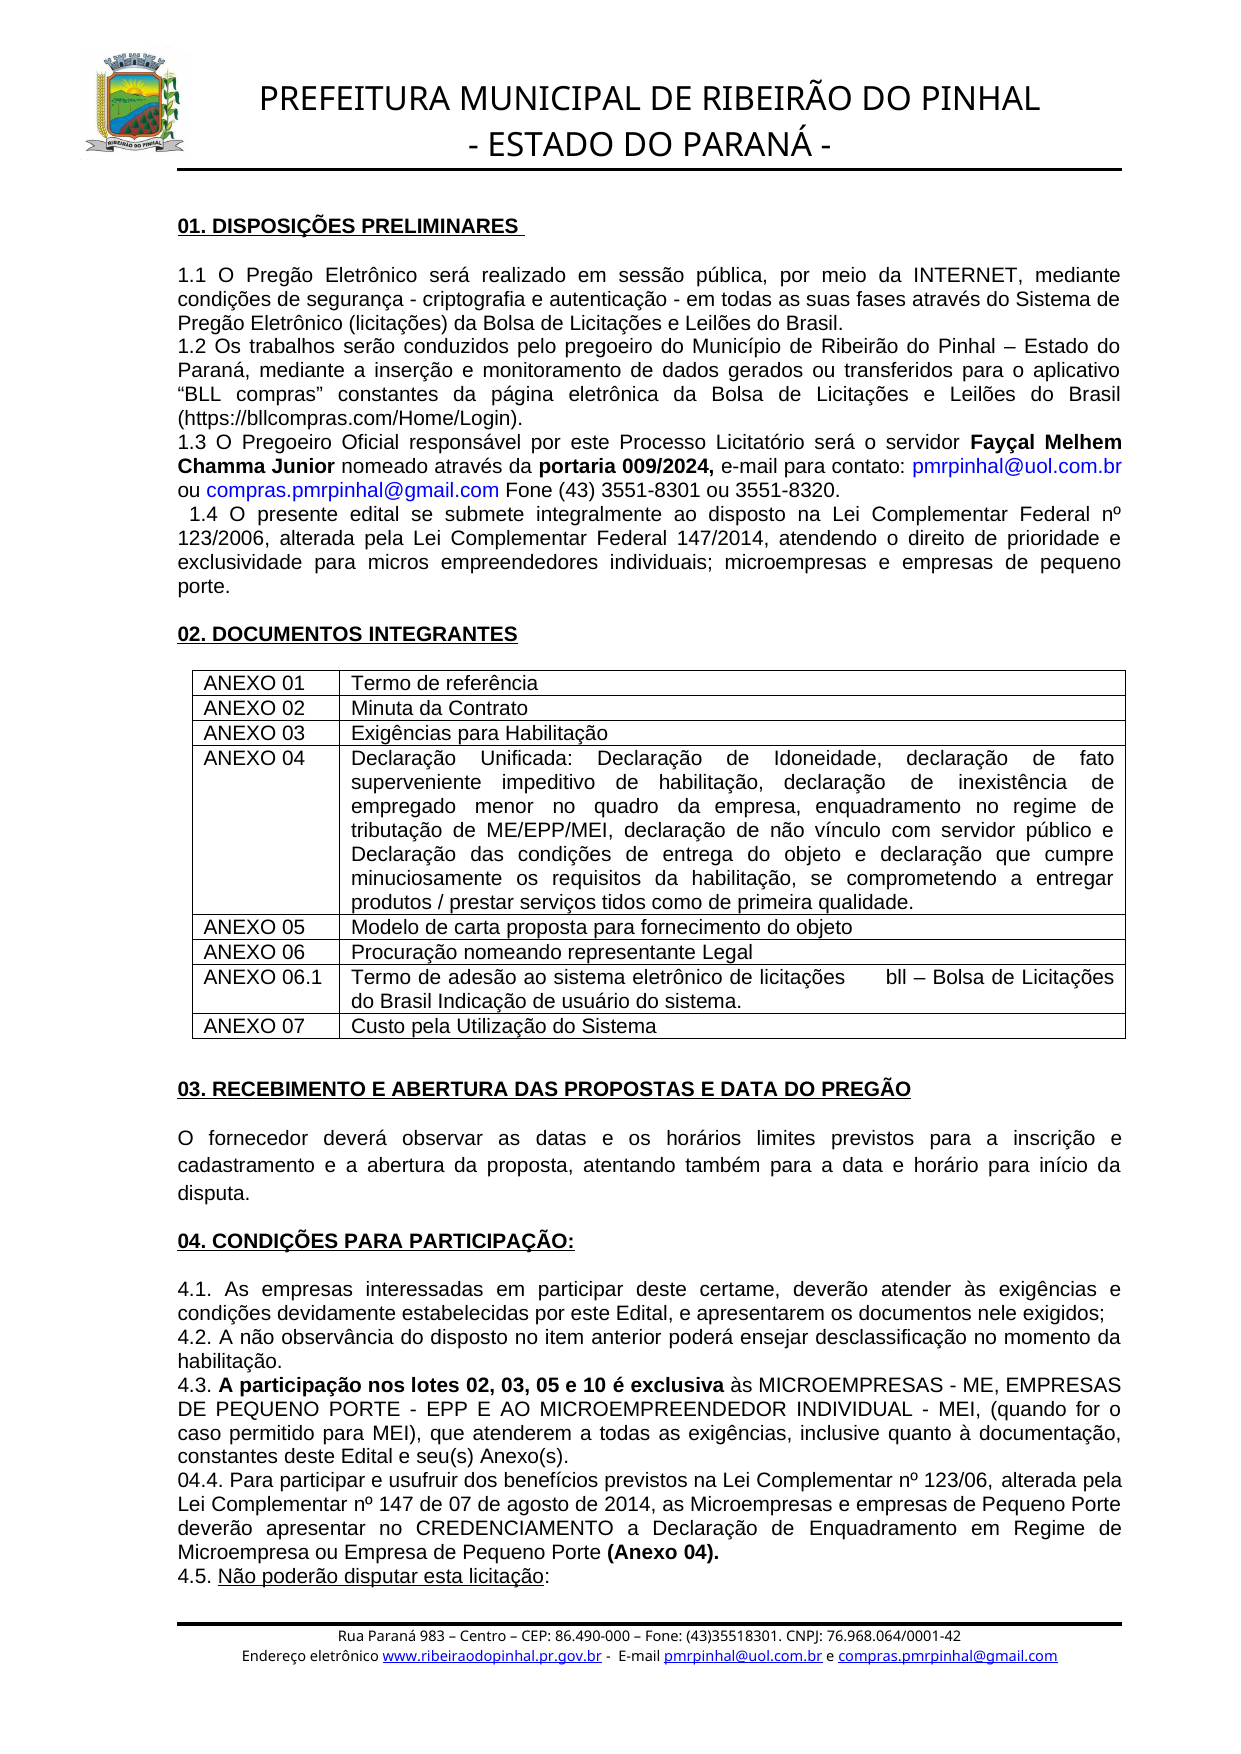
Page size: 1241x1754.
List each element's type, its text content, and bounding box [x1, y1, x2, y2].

text 01. DISPOSIÇÕES PRELIMINARES [177, 214, 1122, 238]
text 04.4. Para participar e usufruir dos benefícios previstos na Lei Complementar nº 123/06, alterada pela Lei Complementar nº 147 de 07 de agosto de 2014, as Microempresas e empresas de Pequeno Porte deverão apresentar no CREDENCIAMENTO a Declaração de Enquadramento em Regime de Microempresa ou Empresa de Pequeno Porte (Anexo 04). [177, 1468, 1122, 1564]
text 1.3 O Pregoeiro Oficial responsável por este Processo Licitatório será o servidor Fayçal Melhem Chamma Junior nomeado através da portaria 009/2024, e-mail para contato: pmrpinhal@uol.com.br ou compras.pmrpinhal@gmail.com Fone (43) 3551-8301 ou 3551-8320. [177, 430, 1122, 502]
table_header ANEXO 01 [193, 671, 339, 695]
text 02. DOCUMENTOS INTEGRANTES [177, 622, 1122, 646]
text 03. RECEBIMENTO E ABERTURA DAS PROPOSTAS E DATA DO PREGÃO [177, 1077, 1122, 1101]
text 04. CONDIÇÕES PARA PARTICIPAÇÃO: [177, 1229, 1122, 1253]
table_cell ANEXO 03 [193, 721, 339, 745]
table_cell Procuração nomeando representante Legal [340, 940, 1125, 963]
table_cell Custo pela Utilização do Sistema [340, 1014, 1125, 1037]
text 4.3. A participação nos lotes 02, 03, 05 e 10 é exclusiva às MICROEMPRESAS - ME, EMPRESAS DE PEQUENO PORTE - EPP E AO MICROEMPREENDEDOR INDIVIDUAL - MEI, (quando for o caso permitido para MEI), que atenderem a todas as exigências, inclusive quanto à documentação, constantes deste Edital e seu(s) Anexo(s). [177, 1372, 1122, 1468]
text 1.2 Os trabalhos serão conduzidos pelo pregoeiro do Município de Ribeirão do Pinhal – Estado do Paraná, mediante a inserção e monitoramento de dados gerados ou transferidos para o aplicativo “BLL compras” constantes da página eletrônica da Bolsa de Licitações e Leilões do Brasil (https://bllcompras.com/Home/Login). [177, 334, 1122, 430]
table_cell Exigências para Habilitação [340, 721, 1125, 745]
table_cell ANEXO 06.1 [193, 965, 339, 1012]
text 1.1 O Pregão Eletrônico será realizado em sessão pública, por meio da INTERNET, mediante condições de segurança - criptografia e autenticação - em todas as suas fases através do Sistema de Pregão Eletrônico (licitações) da Bolsa de Licitações e Leilões do Brasil. [177, 262, 1122, 334]
table_cell Minuta da Contrato [340, 696, 1125, 720]
text 1.4 O presente edital se submete integralmente ao disposto na Lei Complementar Federal nº 123/2006, alterada pela Lei Complementar Federal 147/2014, atendendo o direito de prioridade e exclusividade para micros empreendedores individuais; microempresas e empresas de pequeno porte. [177, 502, 1122, 598]
table_cell Termo de adesão ao sistema eletrônico de licitações bll – Bolsa de Licitações do Brasil Indicação de usuário do sistema. [340, 965, 1125, 1012]
table_cell ANEXO 07 [193, 1014, 339, 1037]
text 4.2. A não observância do disposto no item anterior poderá ensejar desclassificação no momento da habilitação. [177, 1324, 1122, 1372]
table_cell ANEXO 04 [193, 746, 339, 913]
text O fornecedor deverá observar as datas e os horários limites previstos para a inscrição e cadastramento e a abertura da proposta, atentando também para a data e horário para início da disputa. [177, 1125, 1122, 1204]
table_cell ANEXO 02 [193, 696, 339, 720]
table_cell ANEXO 06 [193, 940, 339, 963]
text 4.1. As empresas interessadas em participar deste certame, deverão atender às exigências e condições devidamente estabelecidas por este Edital, e apresentarem os documentos nele exigidos; [177, 1277, 1122, 1324]
table_header Termo de referência [340, 671, 1125, 695]
table_cell Modelo de carta proposta para fornecimento do objeto [340, 915, 1125, 938]
table_cell Declaração Unificada: Declaração de Idoneidade, declaração de fato superveniente impeditivo de habilitação, declaração de inexistência de empregado menor no quadro da empresa, enquadramento no regime de tributação de ME/EPP/MEI, declaração de não vínculo com servidor público e Declaração das condições de entrega do objeto e declaração que cumpre minuciosamente os requisitos da habilitação, se comprometendo a entregar produtos / prestar serviços tidos como de primeira qualidade. [340, 746, 1125, 913]
picture [79, 45, 192, 160]
table_cell ANEXO 05 [193, 915, 339, 938]
text 4.5. Não poderão disputar esta licitação: [177, 1564, 1122, 1588]
